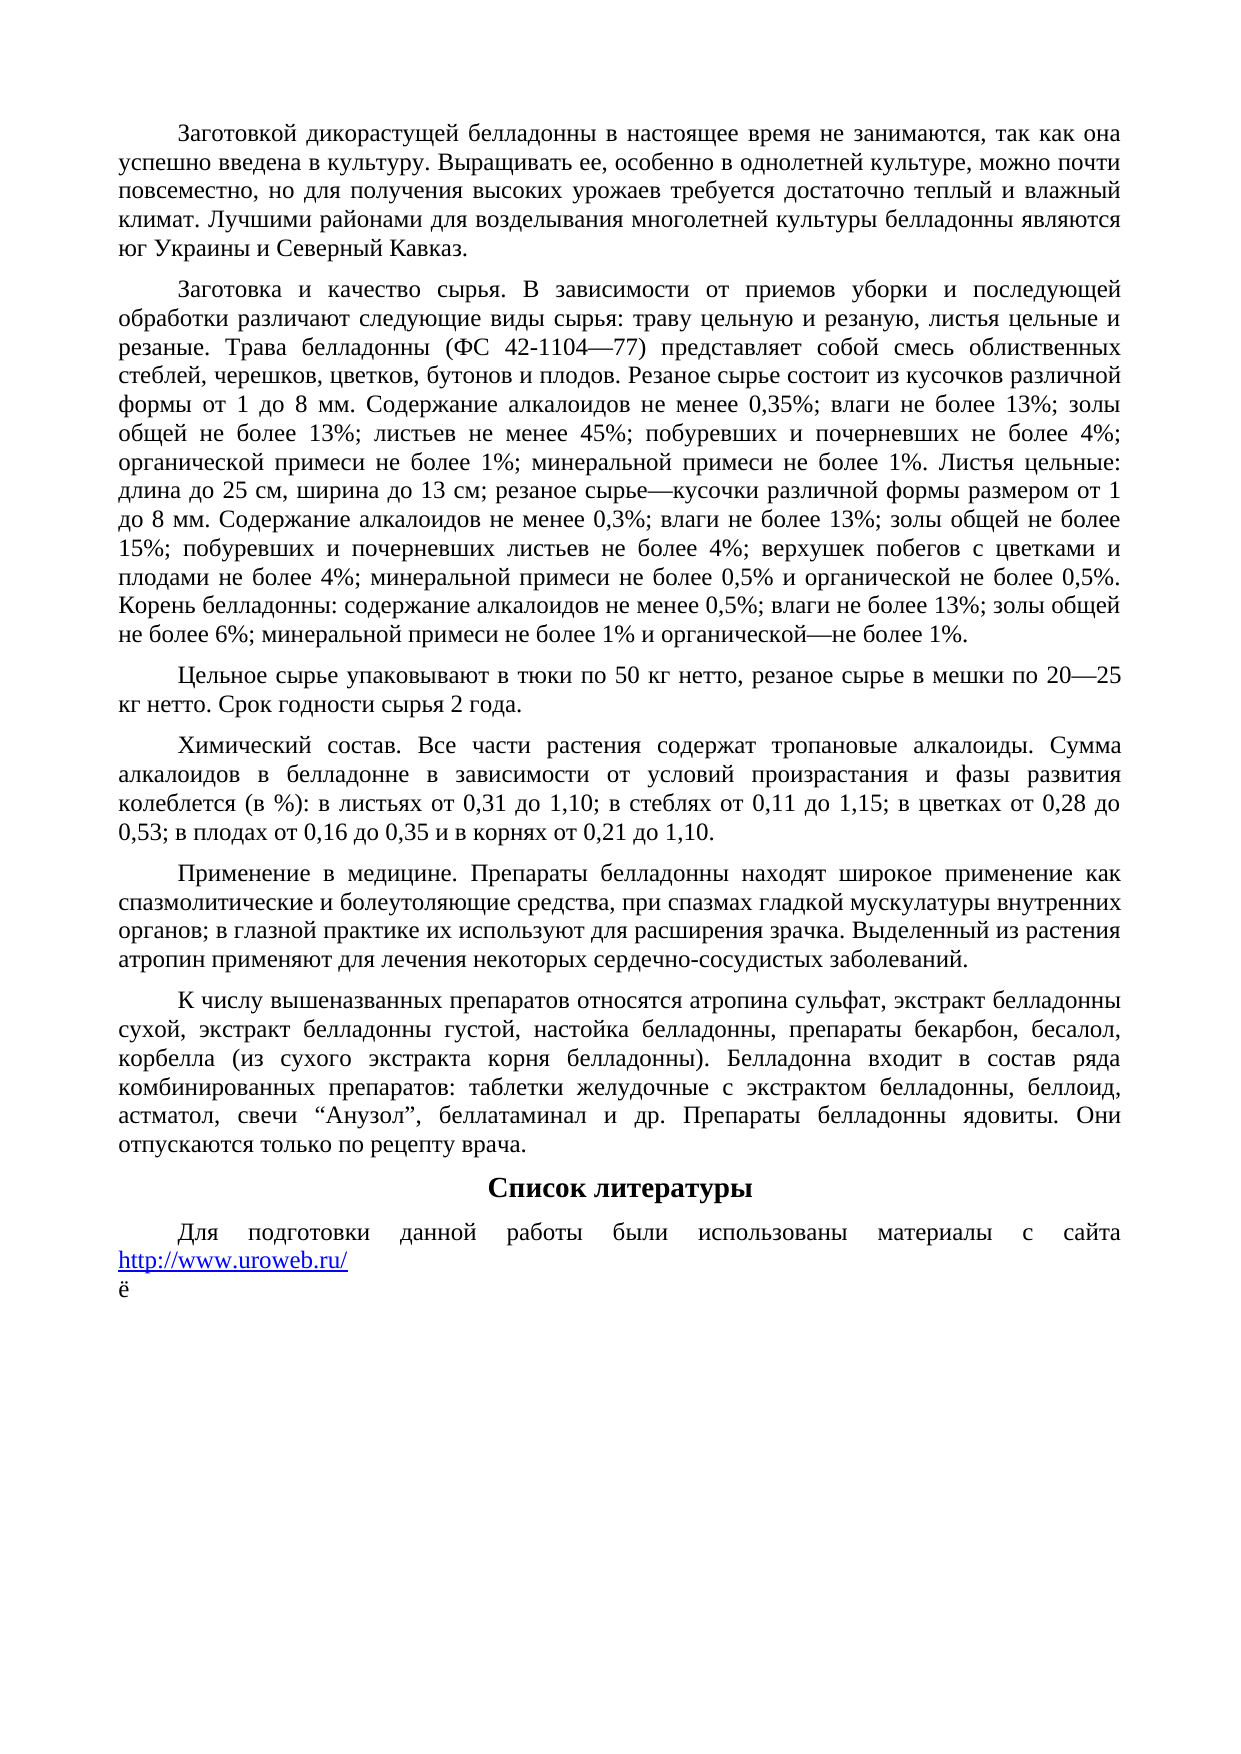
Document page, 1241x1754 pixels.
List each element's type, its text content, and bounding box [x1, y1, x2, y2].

text Цельное сырье упаковывают в тюки по 50 кг нетто, резаное сырье в мешки по 20—25 кг нетто. Срок годности сырья 2 года. [118, 661, 1122, 718]
text Химический состав. Все части растения содержат тропановые алкалоиды. Сумма алкалоидов в белладонне в зависимости от условий произрастания и фазы развития колеблется (в %): в листьях от 0,31 до 1,10; в стеблях от 0,11 до 1,15; в цветках от 0,28 до 0,53; в плодах от 0,16 до 0,35 и в корнях от 0,21 до 1,10. [118, 731, 1122, 846]
text Заготовкой дикорастущей белладонны в настоящее время не занимаются, так как она успешно введена в культуру. Выращивать ее, особенно в однолетней культуре, можно почти повсеместно, но для получения высоких урожаев требуется достаточно теплый и влажный климат. Лучшими районами для возделывания многолетней культуры белладонны являются юг Украины и Северный Кавказ. [118, 118, 1122, 262]
text Заготовка и качество сырья. В зависимости от приемов уборки и последующей обработки различают следующие виды сырья: траву цельную и резаную, листья цельные и резаные. Трава белладонны (ФС 42-1104—77) представляет собой смесь облиственных стеблей, черешков, цветков, бутонов и плодов. Резаное сырье состоит из кусочков различной формы от 1 до 8 мм. Содержание алкалоидов не менее 0,35%; влаги не более 13%; золы общей не более 13%; листьев не менее 45%; побуревших и почерневших не более 4%; органической примеси не более 1%; минеральной примеси не более 1%. Листья цельные: длина до 25 см, ширина до 13 см; резаное сырье—кусочки различной формы размером от 1 до 8 мм. Содержание алкалоидов не менее 0,3%; влаги не более 13%; золы общей не более 15%; побуревших и почерневших листьев не более 4%; верхушек побегов с цветками и плодами не более 4%; минеральной примеси не более 0,5% и органической не более 0,5%. Корень белладонны: содержание алкалоидов не менее 0,5%; влаги не более 13%; золы общей не более 6%; минеральной примеси не более 1% и органической—не более 1%. [118, 274, 1122, 648]
text Для подготовки данной работы были использованы материалы с сайта http://www.uroweb.ru/ [118, 1217, 1122, 1274]
text Список литературы [118, 1171, 1122, 1204]
text ё [118, 1274, 1122, 1303]
text Применение в медицине. Препараты белладонны находят широкое применение как спазмолитические и болеутоляющие средства, при спазмах гладкой мускулатуры внутренних органов; в глазной практике их используют для расширения зрачка. Выделенный из растения атропин применяют для лечения некоторых сердечно-сосудистых заболеваний. [118, 858, 1122, 973]
text К числу вышеназванных препаратов относятся атропина сульфат, экстракт белладонны сухой, экстракт белладонны густой, настойка белладонны, препараты бекарбон, бесалол, корбелла (из сухого экстракта корня белладонны). Белладонна входит в состав ряда комбинированных препаратов: таблетки желудочные с экстрактом белладонны, беллоид, астматол, свечи “Анузол”, беллатаминал и др. Препараты белладонны ядовиты. Они отпускаются только по рецепту врача. [118, 986, 1122, 1158]
